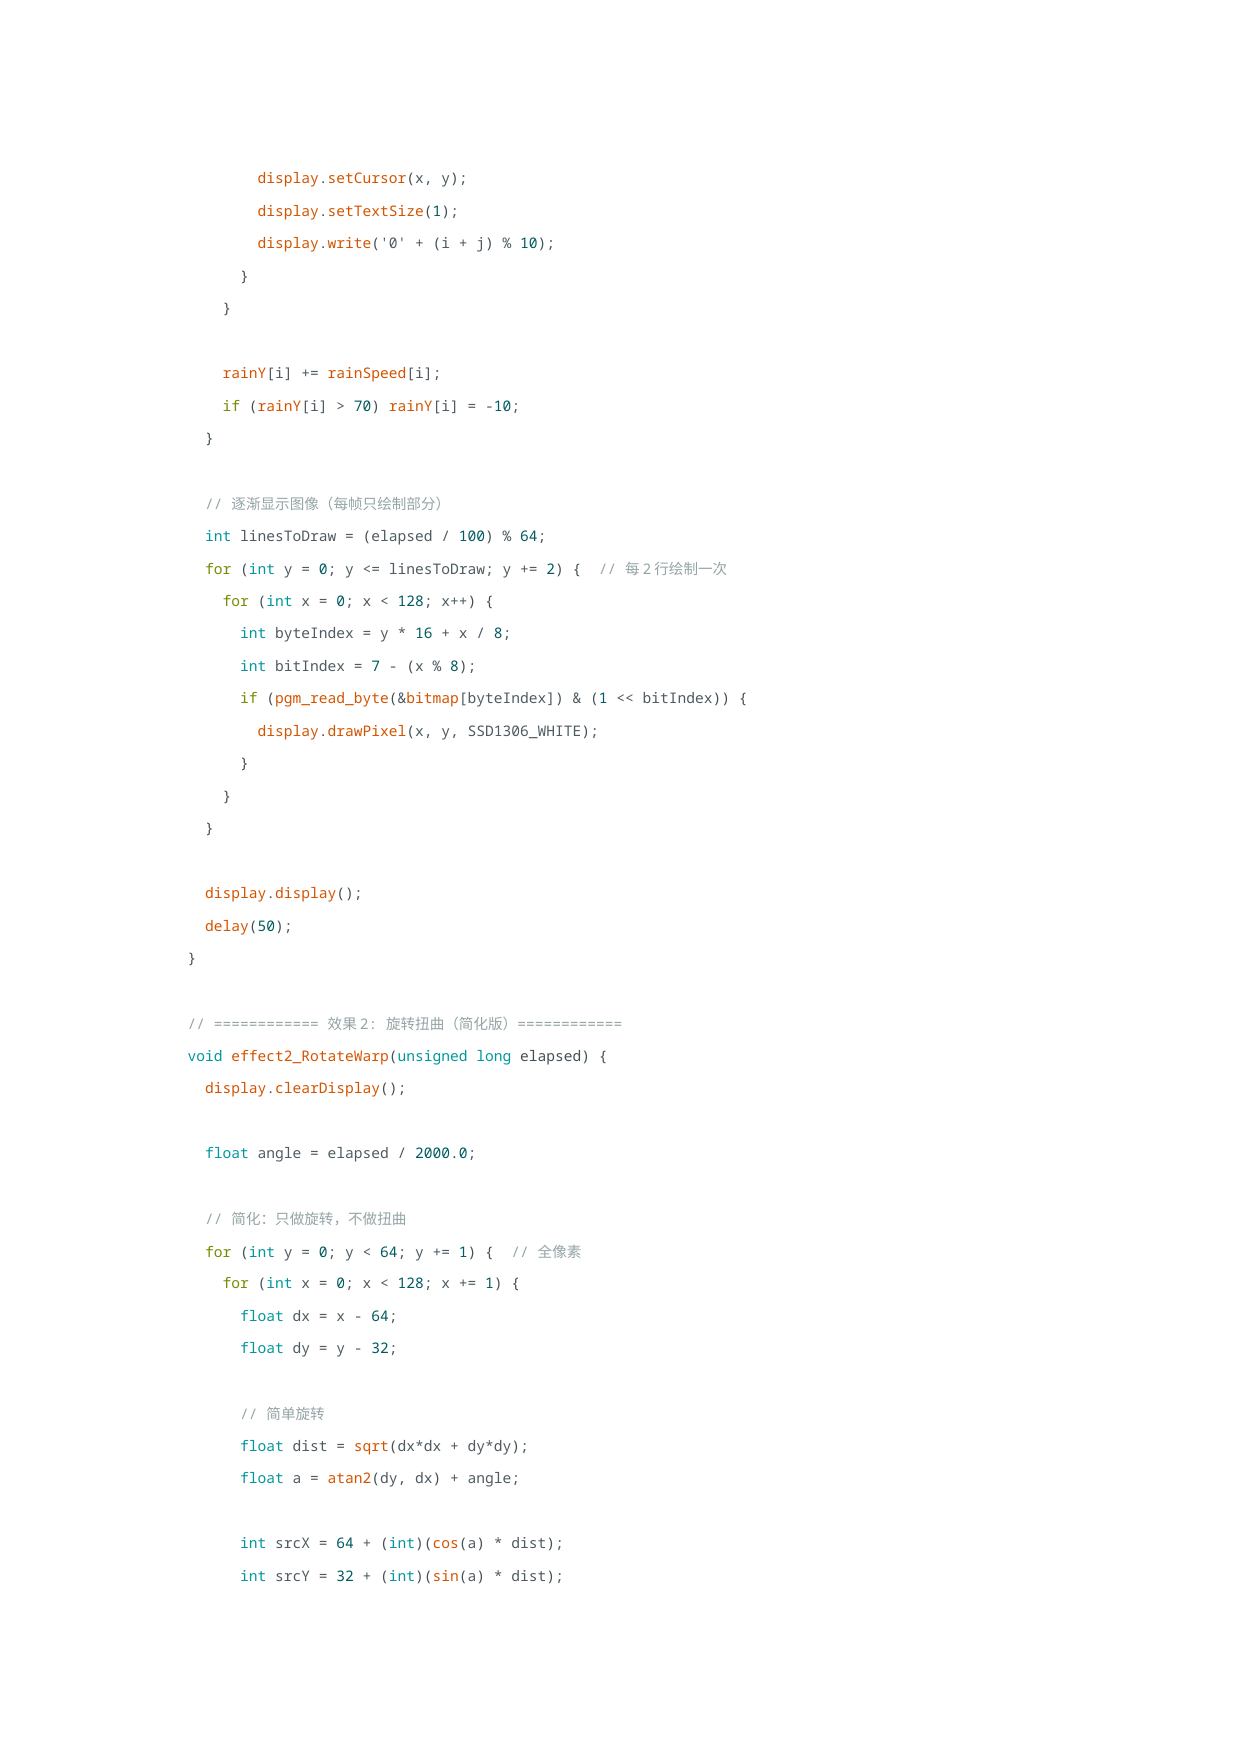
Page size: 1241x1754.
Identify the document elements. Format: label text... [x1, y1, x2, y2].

text display.drawPixel(x, y, SSD1306_WHITE); [187, 714, 1053, 747]
text // 简单旋转 [187, 1397, 1053, 1429]
text // 逐渐显示图像（每帧只绘制部分） [187, 487, 1053, 519]
text } [187, 812, 1053, 844]
text for (int y = 0; y < 64; y += 1) { // 全像素 [187, 1234, 1053, 1267]
text for (int y = 0; y <= linesToDraw; y += 2) { // 每2行绘制一次 [187, 552, 1053, 584]
text float dy = y - 32; [187, 1332, 1053, 1364]
text } [187, 422, 1053, 454]
text int srcX = 64 + (int)(cos(a) * dist); [187, 1527, 1053, 1559]
text float a = atan2(dy, dx) + angle; [187, 1462, 1053, 1494]
text } [187, 779, 1053, 812]
text } [187, 942, 1053, 974]
text } [187, 292, 1053, 324]
text void effect2_RotateWarp(unsigned long elapsed) { [187, 1039, 1053, 1072]
text display.write('0' + (i + j) % 10); [187, 227, 1053, 259]
text float dx = x - 64; [187, 1299, 1053, 1332]
text float dist = sqrt(dx*dx + dy*dy); [187, 1429, 1053, 1462]
text display.display(); [187, 877, 1053, 909]
text int bitIndex = 7 - (x % 8); [187, 649, 1053, 682]
text int byteIndex = y * 16 + x / 8; [187, 617, 1053, 649]
text for (int x = 0; x < 128; x++) { [187, 584, 1053, 617]
text } [187, 259, 1053, 292]
text int srcY = 32 + (int)(sin(a) * dist); [187, 1559, 1053, 1592]
text if (pgm_read_byte(&bitmap[byteIndex]) & (1 << bitIndex)) { [187, 682, 1053, 714]
text rainY[i] += rainSpeed[i]; [187, 357, 1053, 389]
text int linesToDraw = (elapsed / 100) % 64; [187, 519, 1053, 552]
text display.setTextSize(1); [187, 194, 1053, 227]
text // 简化：只做旋转，不做扭曲 [187, 1202, 1053, 1234]
text // ============ 效果2: 旋转扭曲（简化版）============ [187, 1007, 1053, 1039]
text delay(50); [187, 909, 1053, 942]
text display.clearDisplay(); [187, 1072, 1053, 1104]
text float angle = elapsed / 2000.0; [187, 1137, 1053, 1169]
text if (rainY[i] > 70) rainY[i] = -10; [187, 389, 1053, 422]
text } [187, 747, 1053, 779]
text for (int x = 0; x < 128; x += 1) { [187, 1267, 1053, 1299]
text display.setCursor(x, y); [187, 162, 1053, 194]
